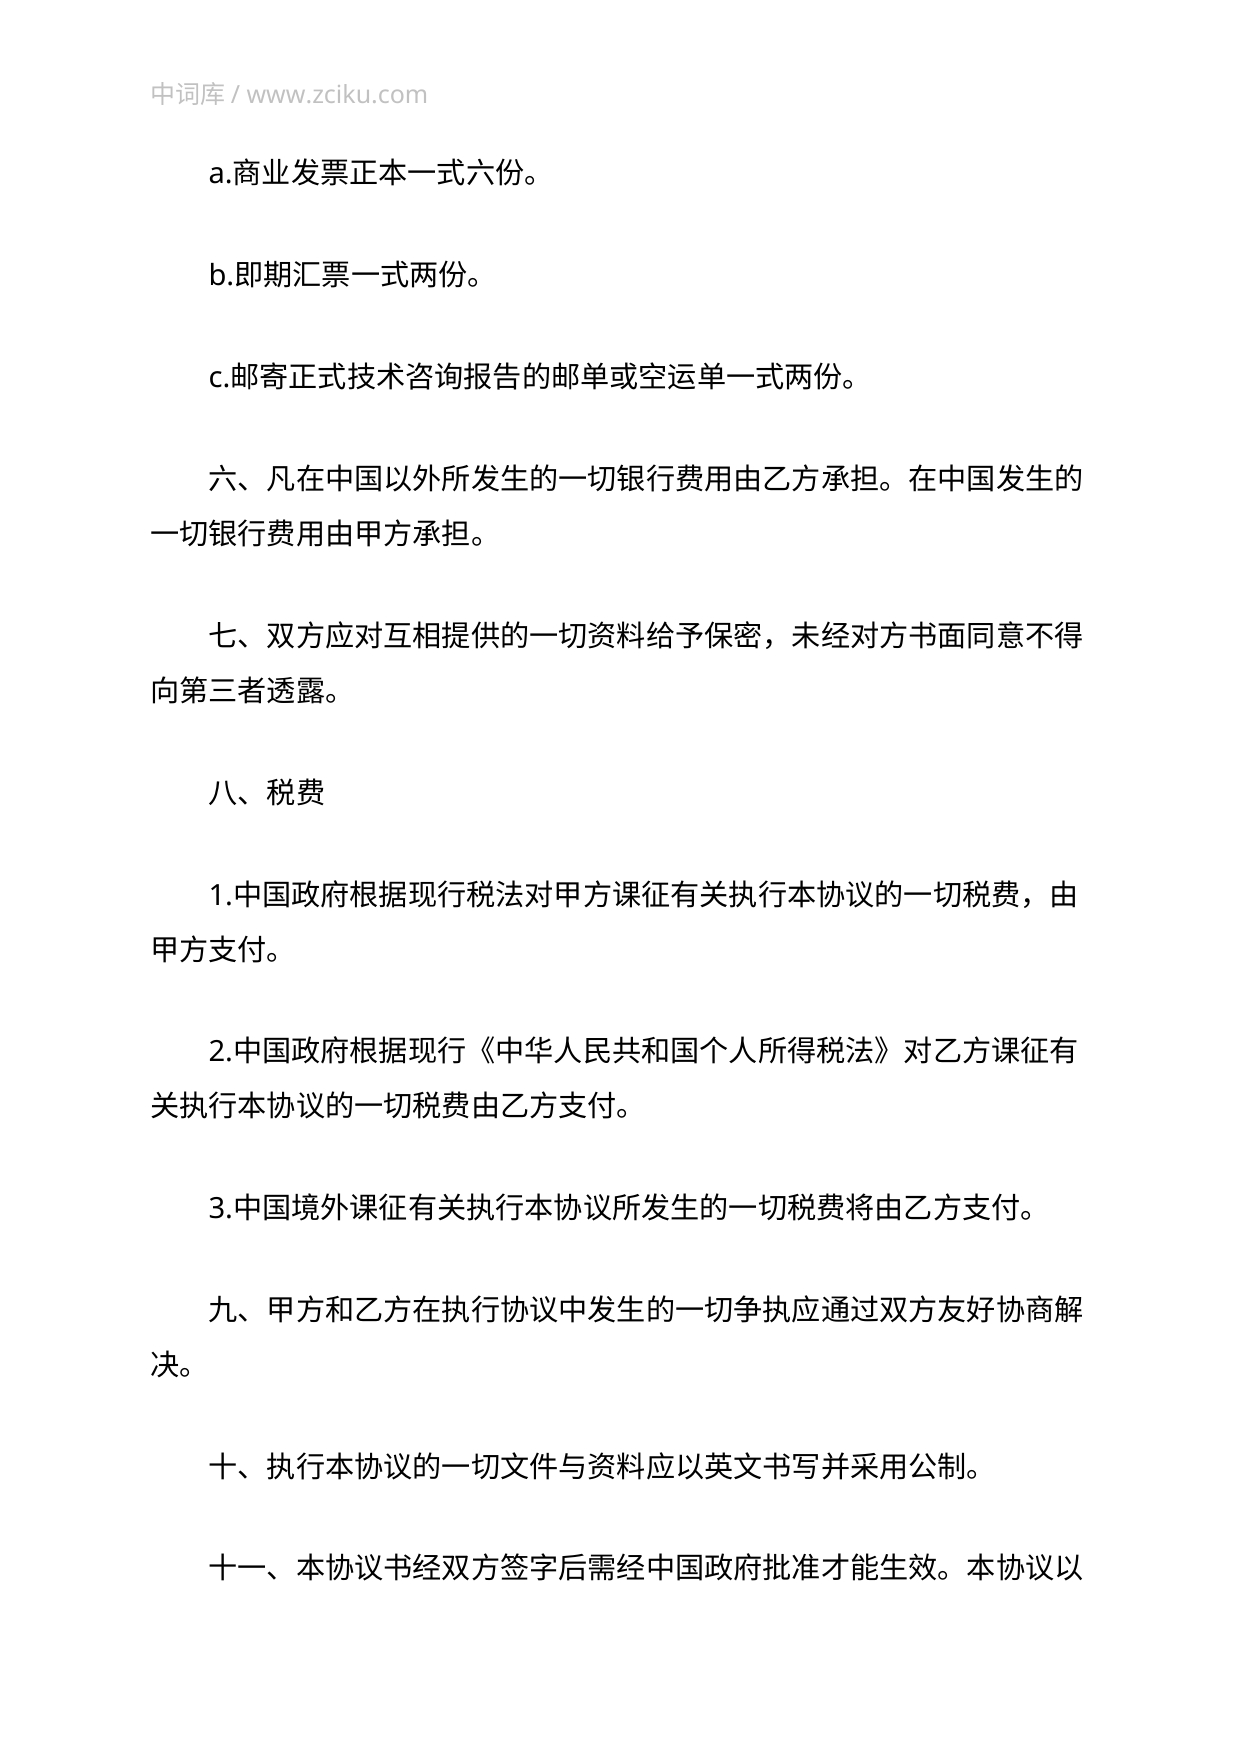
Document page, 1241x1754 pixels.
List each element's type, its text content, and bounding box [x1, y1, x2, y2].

text 2.中国政府根据现行《中华人民共和国个人所得税法》对乙方课征有关执行本协议的一切税费由乙方支付。 [150, 1028, 1090, 1125]
text 3.中国境外课征有关执行本协议所发生的一切税费将由乙方支付。 [150, 1184, 1090, 1227]
text c.邮寄正式技术咨询报告的邮单或空运单一式两份。 [150, 354, 1090, 396]
text 七、双方应对互相提供的一切资料给予保密，未经对方书面同意不得向第三者透露。 [150, 613, 1090, 710]
text b.即期汇票一式两份。 [150, 252, 1090, 294]
text a.商业发票正本一式六份。 [150, 150, 1090, 192]
text 六、凡在中国以外所发生的一切银行费用由乙方承担。在中国发生的一切银行费用由甲方承担。 [150, 456, 1090, 553]
text 1.中国政府根据现行税法对甲方课征有关执行本协议的一切税费，由甲方支付。 [150, 871, 1090, 968]
text 八、税费 [150, 769, 1090, 812]
text 九、甲方和乙方在执行协议中发生的一切争执应通过双方友好协商解决。 [150, 1287, 1090, 1384]
text 十、执行本协议的一切文件与资料应以英文书写并采用公制。 [150, 1443, 1090, 1486]
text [150, 1545, 1090, 1587]
